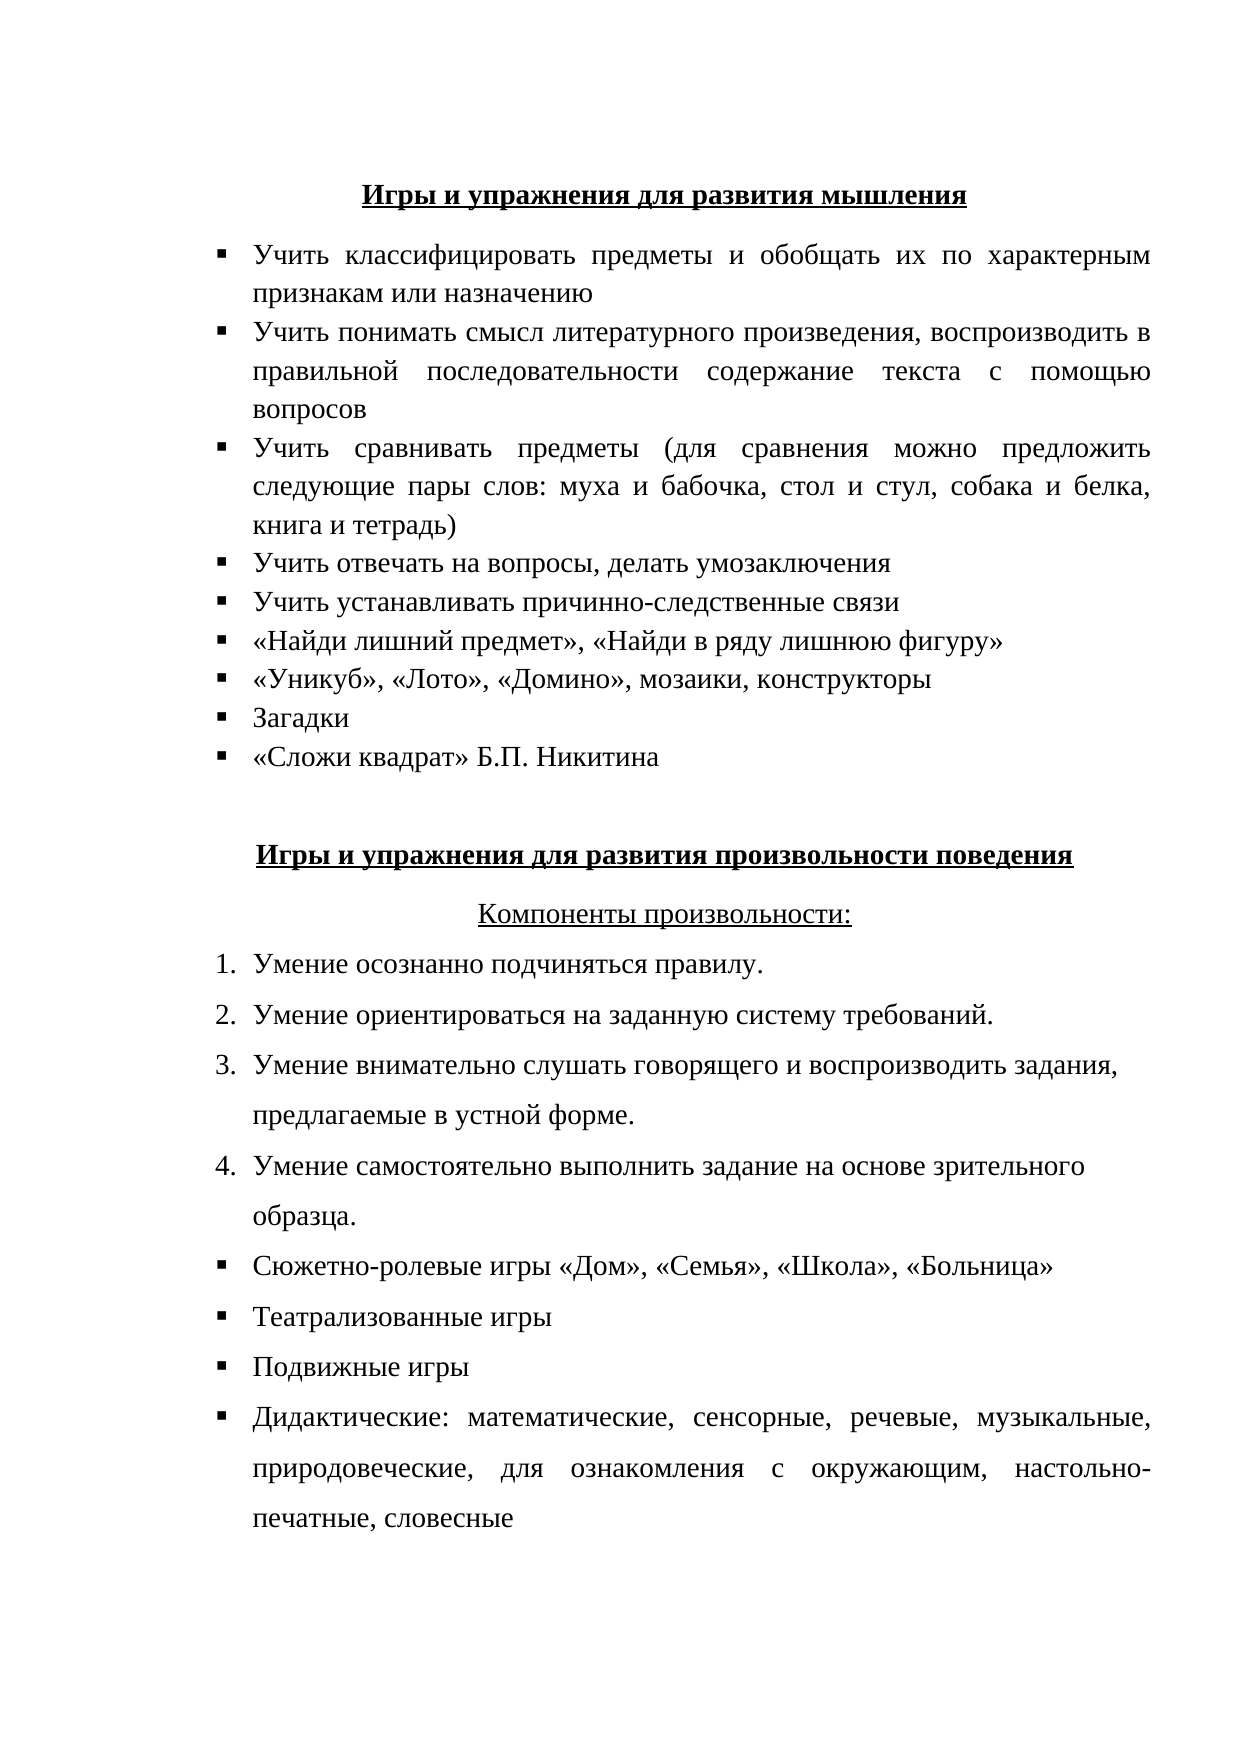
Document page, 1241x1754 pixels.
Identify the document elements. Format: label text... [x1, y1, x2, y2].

list «Найди лишний предмет», «Найди в ряду лишнюю фигуру» [215, 623, 1152, 656]
list Умение осознанно подчиняться правилу. [215, 946, 1152, 980]
list Дидактические: математические, сенсорные, речевые, музыкальные, природовеческие, для ознакомления с окружающим, настольно-печатные, словесные [215, 1399, 1152, 1534]
list Умение внимательно слушать говорящего и воспроизводить задания, предлагаемые в устной форме. [215, 1047, 1152, 1131]
text Компоненты произвольности: [177, 896, 1152, 930]
list Умение самостоятельно выполнить задание на основе зрительного образца. [215, 1148, 1152, 1232]
list Учить отвечать на вопросы, делать умозаключения [215, 546, 1152, 579]
list Сюжетно-ролевые игры «Дом», «Семья», «Школа», «Больница» [215, 1248, 1152, 1282]
list Учить классифицировать предметы и обобщать их по характерным признакам или назначению [215, 237, 1152, 309]
text Игры и упражнения для развития мышления [177, 177, 1152, 211]
list Учить сравнивать предметы (для сравнения можно предложить следующие пары слов: муха и бабочка, стол и стул, собака и белка, книга и тетрадь) [215, 430, 1152, 541]
list Подвижные игры [215, 1349, 1152, 1383]
list Учить устанавливать причинно-следственные связи [215, 584, 1152, 618]
text Игры и упражнения для развития произвольности поведения [177, 837, 1152, 870]
list Загадки [215, 700, 1152, 734]
list Театрализованные игры [215, 1299, 1152, 1332]
list Учить понимать смысл литературного произведения, воспроизводить в правильной последовательности содержание текста с помощью вопросов [215, 314, 1152, 425]
list Умение ориентироваться на заданную систему требований. [215, 997, 1152, 1030]
list «Сложи квадрат» Б.П. Никитина [215, 739, 1152, 772]
list «Уникуб», «Лото», «Домино», мозаики, конструкторы [215, 661, 1152, 695]
